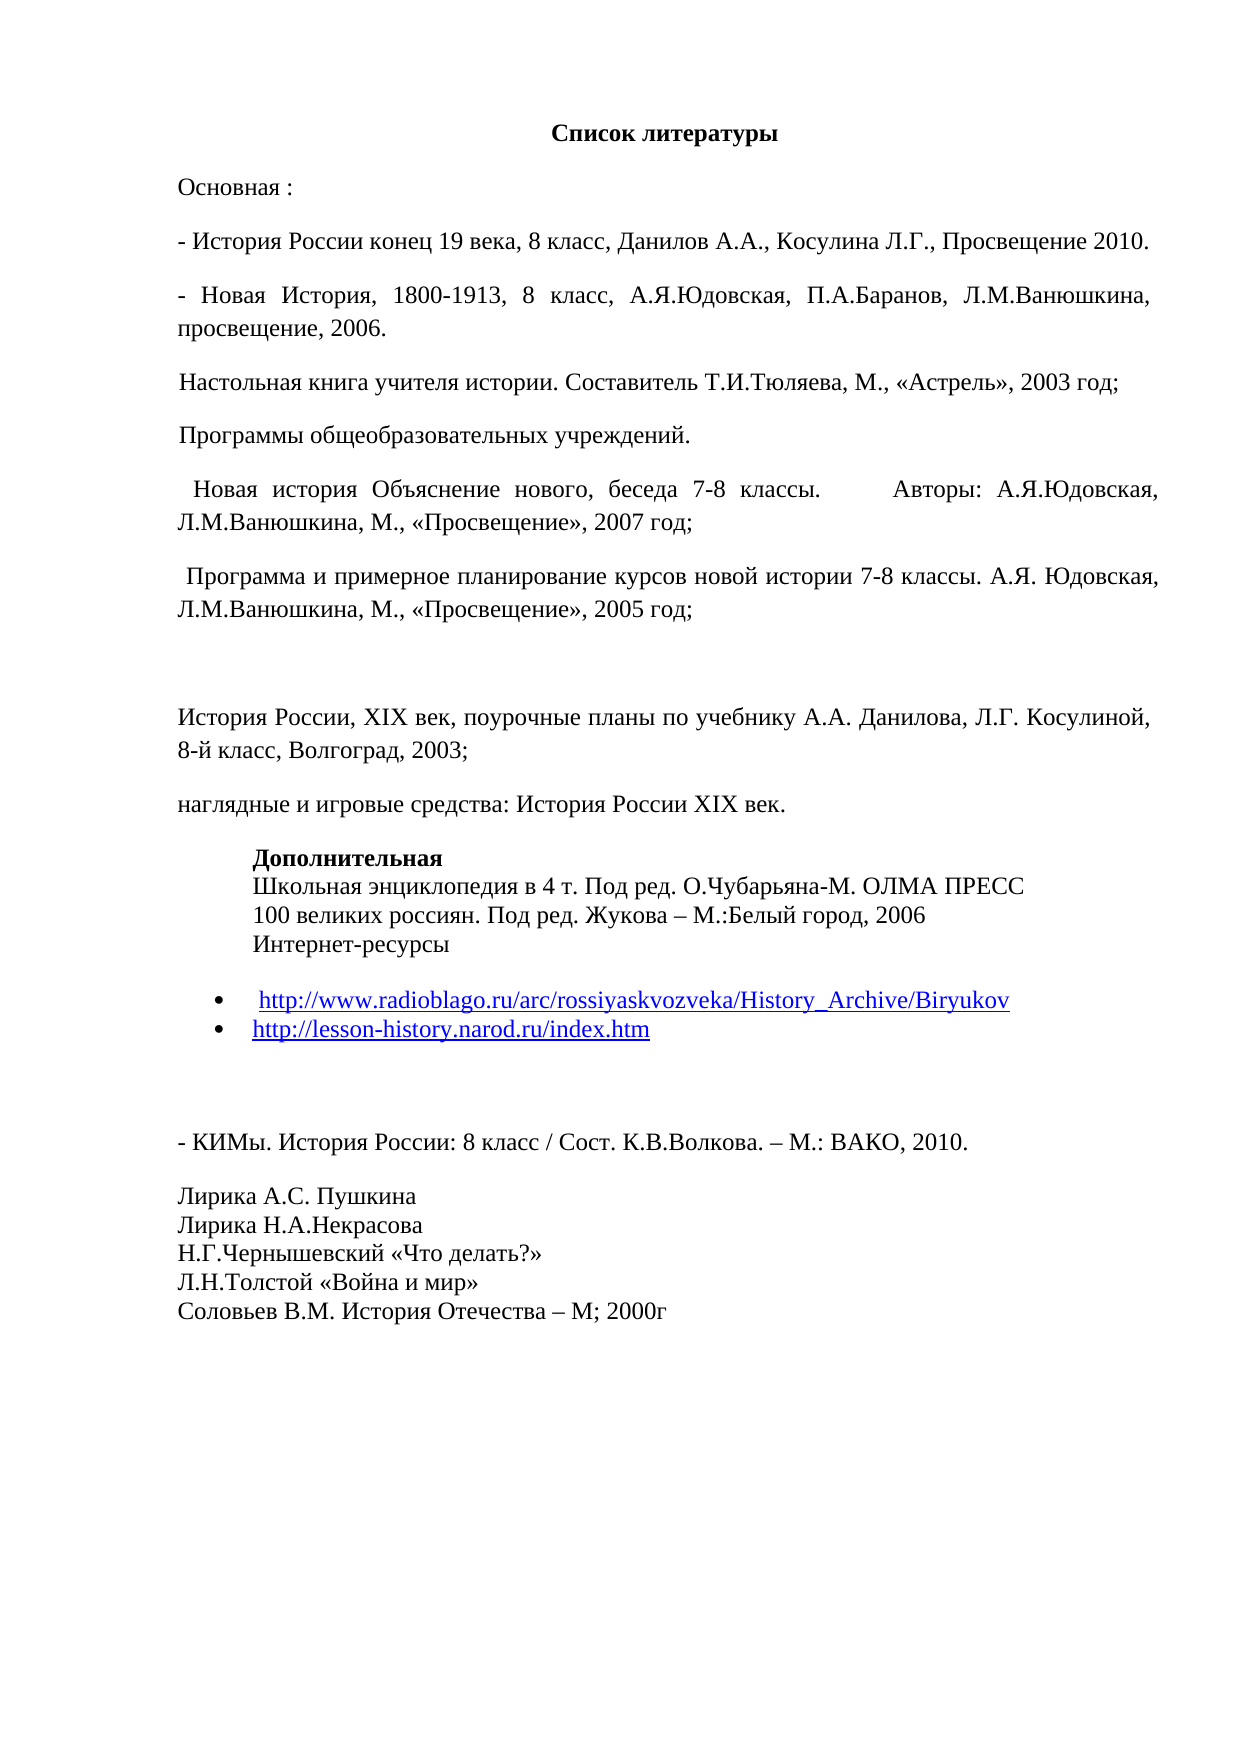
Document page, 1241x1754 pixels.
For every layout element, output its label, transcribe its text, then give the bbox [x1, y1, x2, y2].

text Интернет-ресурсы [252, 929, 1152, 958]
text Программа и примерное планирование курсов новой истории 7-8 классы. А.Я. Юдовская, Л.М.Ванюшкина, М., «Просвещение», 2005 год; [177, 561, 1160, 623]
text Дополнительная [252, 843, 1152, 871]
text Школьная энциклопедия в 4 т. Под ред. О.Чубарьяна-М. ОЛМА ПРЕСС [252, 871, 1152, 900]
list http://lesson-history.narod.ru/index.htm [215, 1014, 1152, 1043]
text Программы общеобразовательных учреждений. [177, 420, 1160, 449]
text Лирика А.С. Пушкина [177, 1181, 1152, 1210]
list http://www.radioblago.ru/arc/rossiyaskvozveka/History_Archive/Biryukov [215, 986, 1152, 1014]
text Н.Г.Чернышевский «Что делать?» [177, 1238, 1152, 1267]
text Л.Н.Толстой «Война и мир» [177, 1267, 1152, 1296]
text - Новая История, 1800-1913, 8 класс, А.Я.Юдовская, П.А.Баранов, Л.М.Ванюшкина, просвещение, 2006. [177, 280, 1152, 341]
text 100 великих россиян. Под ред. Жукова – М.:Белый город, 2006 [252, 900, 1152, 929]
text Список литературы [177, 118, 1152, 147]
text Основная : [177, 172, 1152, 201]
text Соловьев В.М. История Отечества – М; 2000г [177, 1296, 1152, 1325]
text Лирика Н.А.Некрасова [177, 1210, 1152, 1238]
text Настольная книга учителя истории. Составитель Т.И.Тюляева, М., «Астрель», 2003 год; [177, 367, 1160, 395]
text - История России конец 19 века, 8 класс, Данилов А.А., Косулина Л.Г., Просвещение 2010. [177, 226, 1152, 254]
text наглядные и игровые средства: История России ХIХ век. [177, 789, 1152, 817]
text Новая история Объяснение нового, беседа 7-8 классы. Авторы: А.Я.Юдовская, Л.М.Ванюшкина, М., «Просвещение», 2007 год; [177, 474, 1160, 536]
text - КИМы. История России: 8 класс / Сост. К.В.Волкова. – М.: ВАКО, 2010. [177, 1127, 1152, 1156]
text История России, ХIХ век, поурочные планы по учебнику А.А. Данилова, Л.Г. Косулиной, 8-й класс, Волгоград, 2003; [177, 702, 1152, 764]
